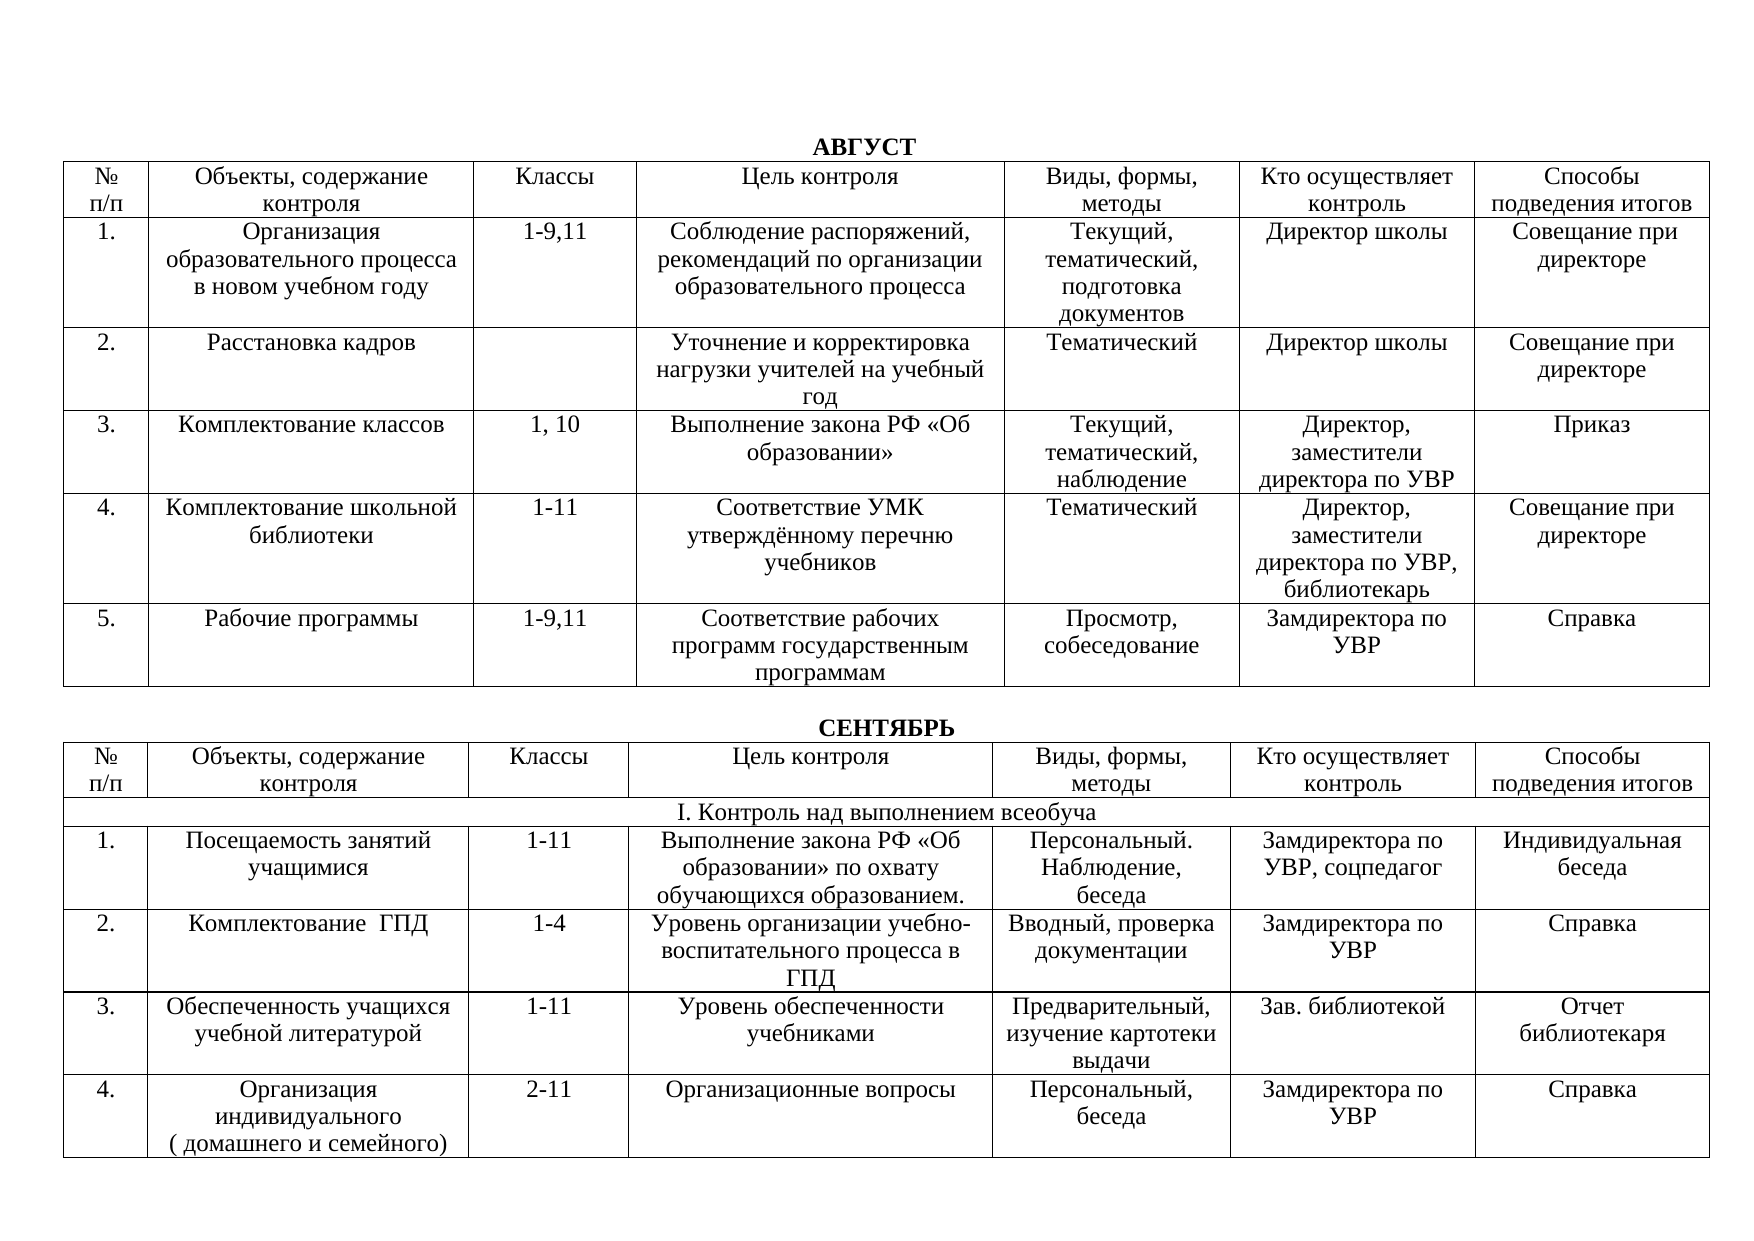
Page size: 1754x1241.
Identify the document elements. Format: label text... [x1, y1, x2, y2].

table_header № п/п [64, 162, 148, 217]
table_cell 5. [64, 604, 148, 686]
table_cell Замдиректора по УВР, соцпедагог [1231, 827, 1475, 908]
table_cell Замдиректора по УВР [1231, 1075, 1475, 1157]
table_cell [148, 1075, 468, 1157]
table_cell 1-9,11 [474, 604, 636, 686]
table_cell 1-9,11 [474, 218, 636, 327]
table_header Классы [469, 743, 628, 797]
table_cell Индивидуальная беседа [1476, 827, 1709, 908]
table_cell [993, 1075, 1230, 1157]
table_cell 4. [64, 494, 148, 603]
table_cell 1. [64, 218, 148, 327]
table_cell Уточнение и корректировка нагрузки учителей на учебный год [637, 328, 1004, 410]
table_cell Организация образовательного процесса в новом учебном году [149, 218, 473, 327]
table_header № п/п [64, 743, 147, 797]
table_cell 3. [64, 993, 147, 1074]
table_cell 2. [64, 910, 147, 991]
table_cell 3. [64, 411, 148, 493]
table_cell Комплектование школьной библиотеки [149, 494, 473, 603]
table_cell Соответствие УМК утверждённому перечню учебников [637, 494, 1004, 603]
table_cell 4. [64, 1075, 147, 1157]
table_header Способы подведения итогов [1475, 162, 1709, 217]
table_cell Посещаемость занятий учащимися [148, 827, 468, 908]
table_cell [474, 328, 636, 410]
table_cell 2-11 [469, 1075, 628, 1157]
table_header Цель контроля [637, 162, 1004, 217]
table_cell Справка [1476, 910, 1709, 991]
table_cell Замдиректора по УВР [1231, 910, 1475, 991]
table_cell Директор школы [1240, 218, 1474, 327]
table_cell 1-11 [474, 494, 636, 603]
table_header Виды, формы, методы [1005, 162, 1239, 217]
table_header Кто осуществляет контроль [1231, 743, 1475, 797]
table_cell Просмотр, собеседование [1005, 604, 1239, 686]
table_cell Совещание при директоре [1475, 218, 1709, 327]
table_cell Обеспеченность учащихся учебной литературой [148, 993, 468, 1074]
table_cell 1, 10 [474, 411, 636, 493]
table_cell 1-4 [469, 910, 628, 991]
table_cell 1-11 [469, 993, 628, 1074]
table_cell Текущий, тематический, подготовка документов [1005, 218, 1239, 327]
table_cell Отчет библиотекаря [1476, 993, 1709, 1074]
table_cell Приказ [1475, 411, 1709, 493]
text АВГУСТ [75, 132, 1698, 161]
table_cell 1-11 [469, 827, 628, 908]
table_cell 2. [64, 328, 148, 410]
table_header Цель контроля [629, 743, 992, 797]
table_cell Текущий, тематический, наблюдение [1005, 411, 1239, 493]
table_cell Тематический [1005, 494, 1239, 603]
table_cell Справка [1476, 1075, 1709, 1157]
table_header Способы подведения итогов [1476, 743, 1709, 797]
table_header Виды, формы, методы [993, 743, 1230, 797]
table_cell Комплектование классов [149, 411, 473, 493]
table_cell Соблюдение распоряжений, рекомендаций по организации образовательного процесса [637, 218, 1004, 327]
table_header Классы [474, 162, 636, 217]
table_cell Соответствие рабочих программ государственным программам [637, 604, 1004, 686]
table_cell Справка [1475, 604, 1709, 686]
table_header Кто осуществляет контроль [1240, 162, 1474, 217]
table_cell Выполнение закона РФ «Об образовании» по охвату обучающихся образованием. [629, 827, 992, 908]
table_cell Комплектование ГПД [148, 910, 468, 991]
table_cell Рабочие программы [149, 604, 473, 686]
table_cell Тематический [1005, 328, 1239, 410]
table_cell Директор, заместители директора по УВР [1240, 411, 1474, 493]
table_cell Совещание при директоре [1475, 494, 1709, 603]
table_cell Вводный, проверка документации [993, 910, 1230, 991]
table_cell Расстановка кадров [149, 328, 473, 410]
table_cell Выполнение закона РФ «Об образовании» [637, 411, 1004, 493]
text СЕНТЯБРЬ [75, 714, 1698, 742]
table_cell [629, 1075, 992, 1157]
table_cell Уровень организации учебно-воспитательного процесса в ГПД [629, 910, 992, 991]
table_cell 1. [64, 827, 147, 908]
table_cell Персональный. Наблюдение, беседа [993, 827, 1230, 908]
table_cell Замдиректора по УВР [1240, 604, 1474, 686]
table_cell Совещание при директоре [1475, 328, 1709, 410]
table_cell I. Контроль над выполнением всеобуча [64, 798, 1709, 826]
table_header Объекты, содержание контроля [149, 162, 473, 217]
table_cell Зав. библиотекой [1231, 993, 1475, 1074]
table_cell Директор школы [1240, 328, 1474, 410]
table_cell Предварительный, изучение картотеки выдачи [993, 993, 1230, 1074]
table_cell Директор, заместители директора по УВР, библиотекарь [1240, 494, 1474, 603]
table_cell Уровень обеспеченности учебниками [629, 993, 992, 1074]
table_header Объекты, содержание контроля [148, 743, 468, 797]
